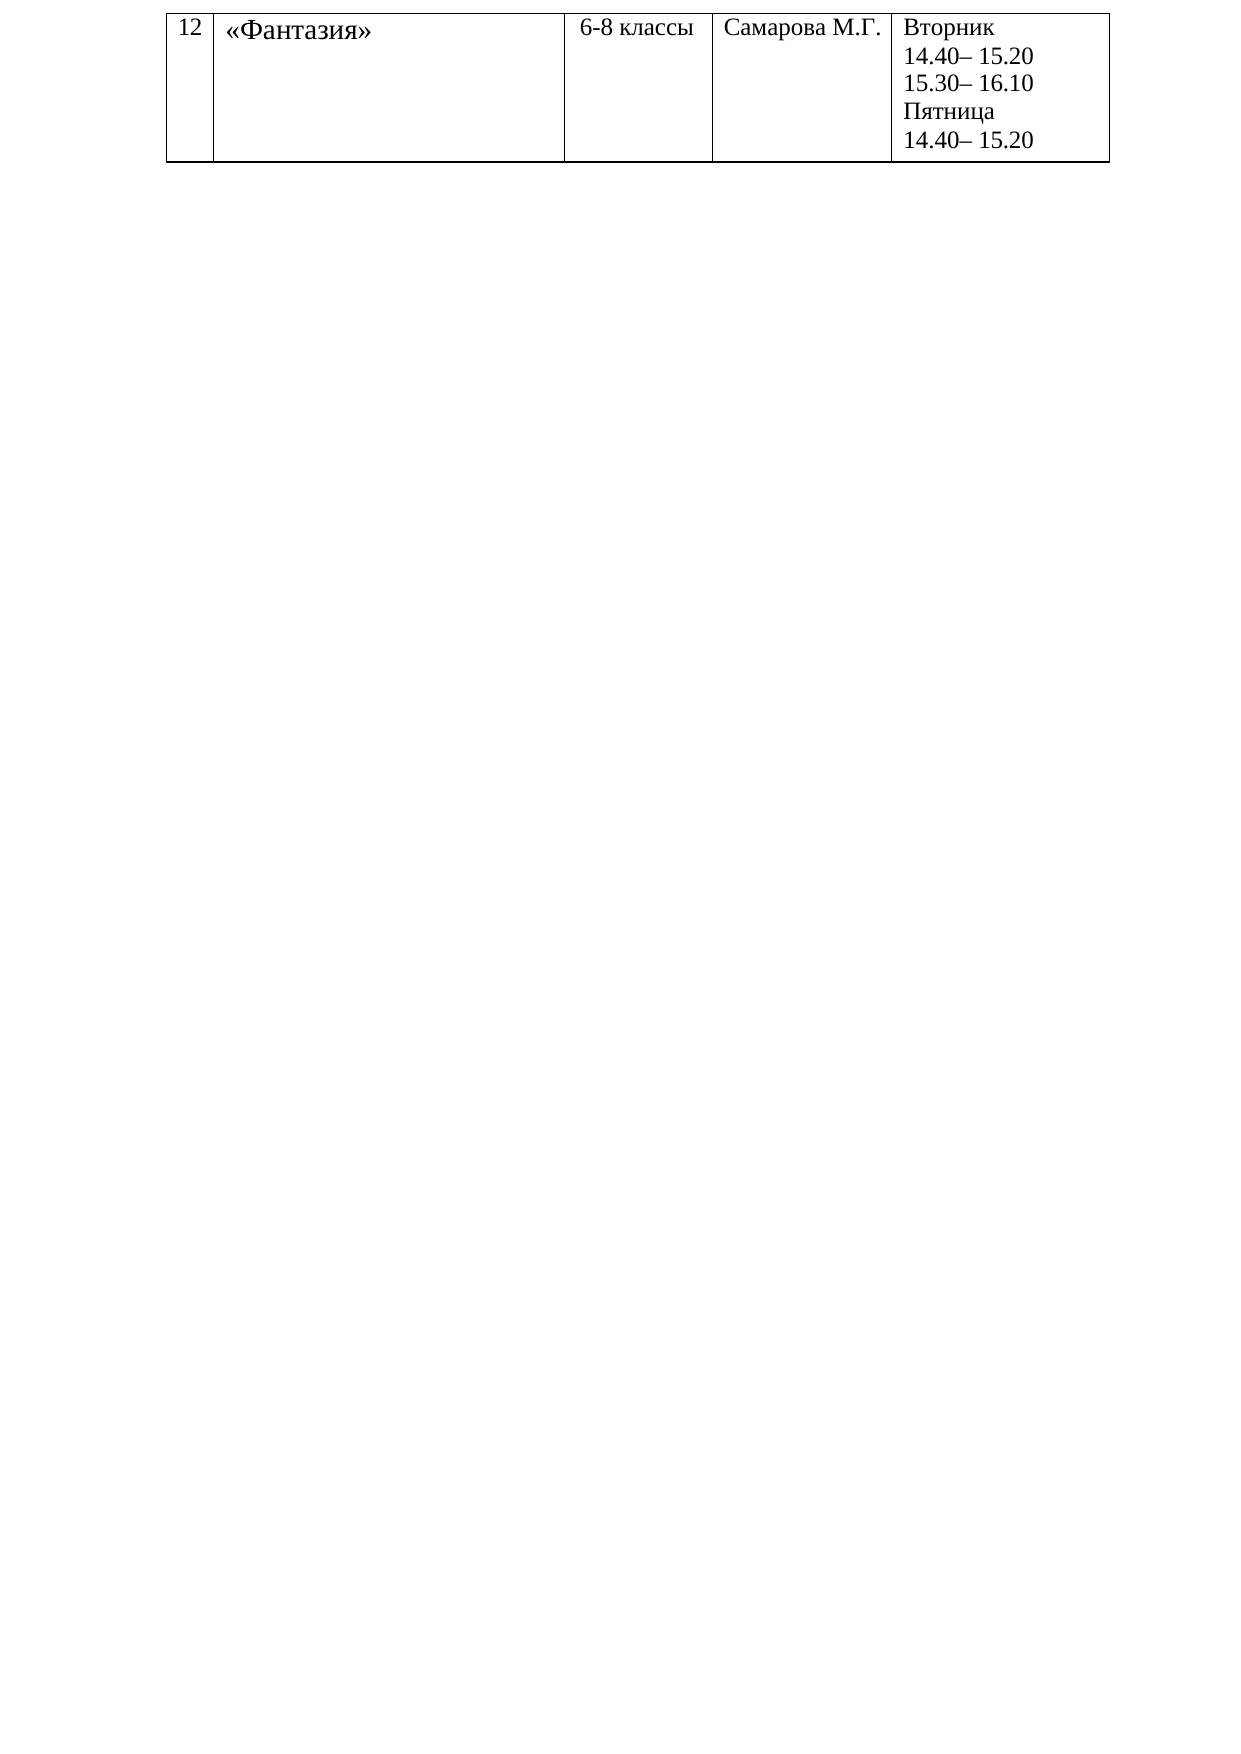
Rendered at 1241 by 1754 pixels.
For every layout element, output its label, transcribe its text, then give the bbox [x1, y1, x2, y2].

table_cell 6-8 классы [565, 14, 712, 161]
table_cell 12 [167, 14, 213, 161]
table_cell «Фантазия» [214, 14, 564, 161]
table_cell Вторник 14.40– 15.20 15.30– 16.10 Пятница 14.40– 15.20 [892, 14, 1109, 161]
table_cell Самарова М.Г. [713, 14, 891, 161]
